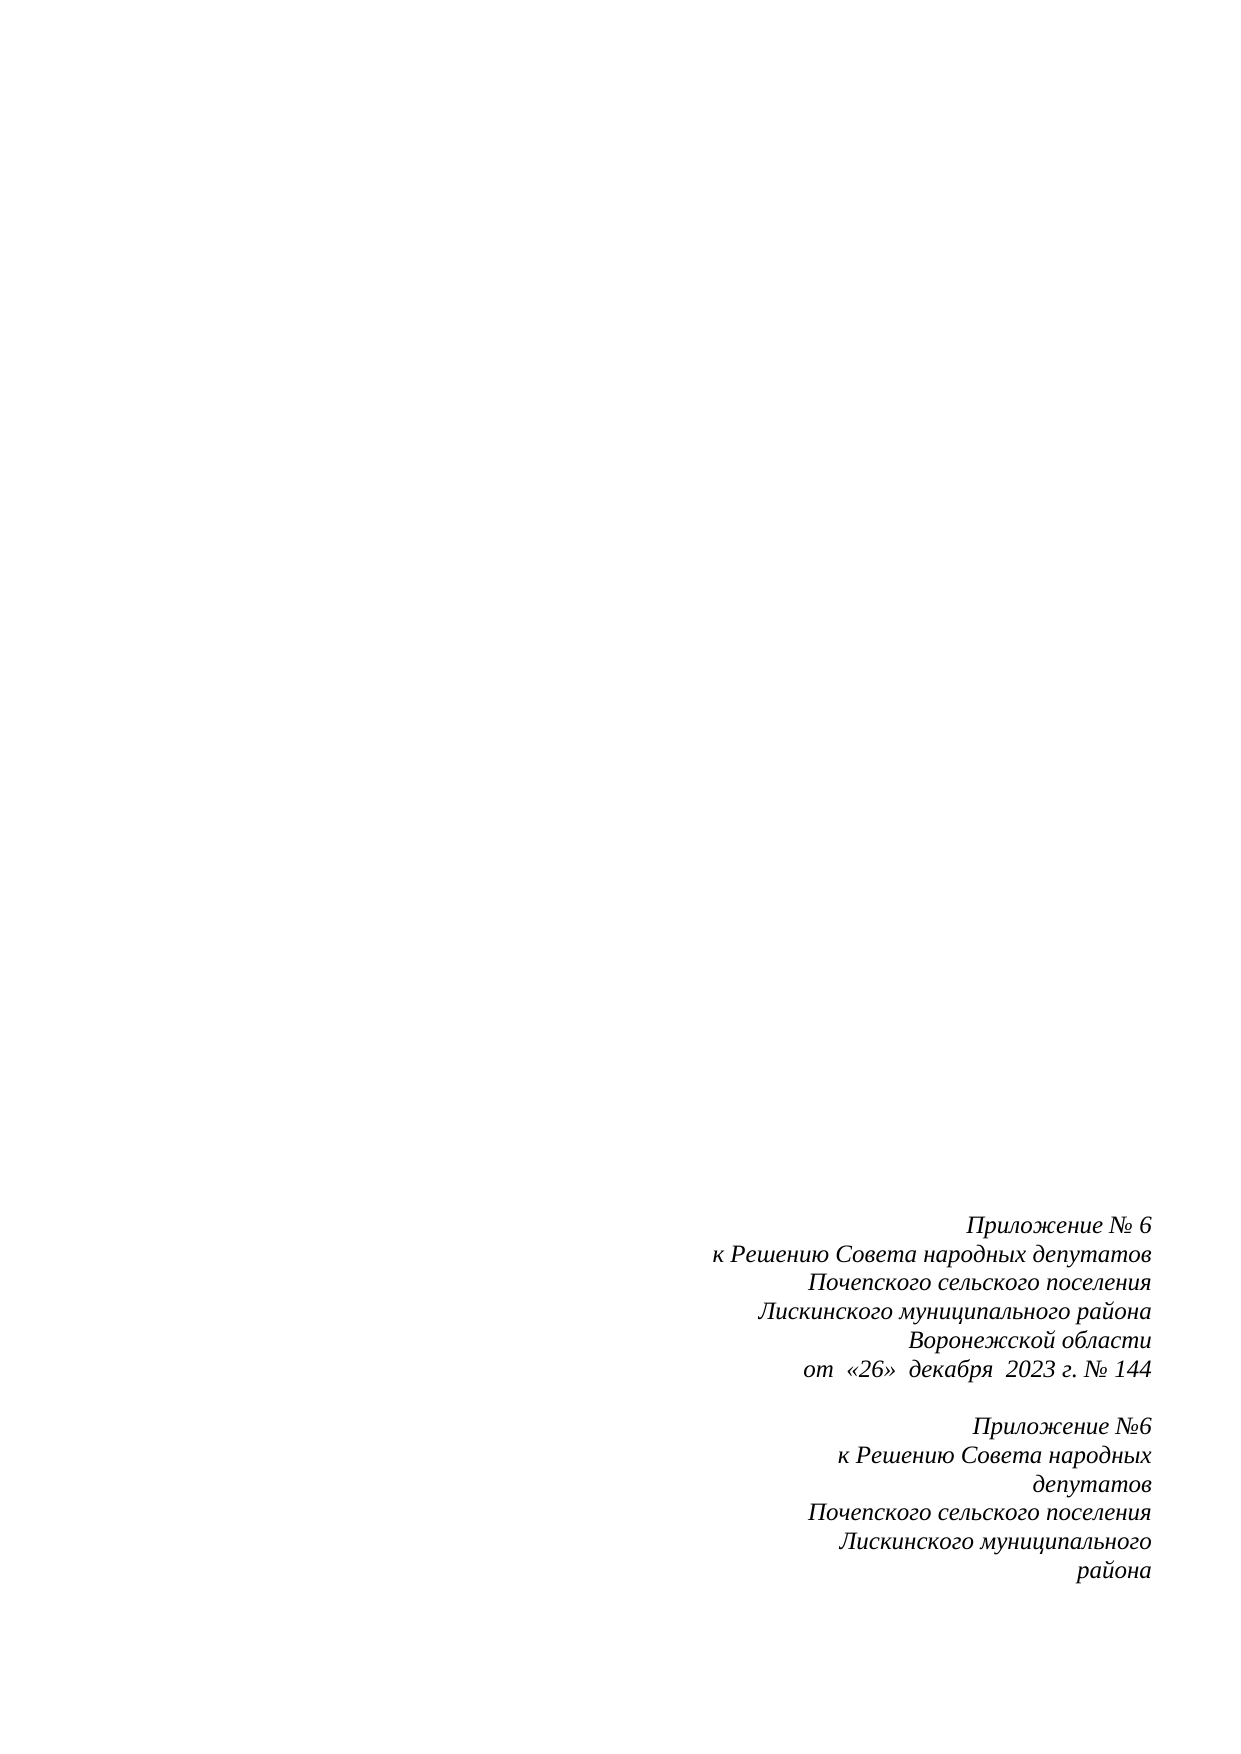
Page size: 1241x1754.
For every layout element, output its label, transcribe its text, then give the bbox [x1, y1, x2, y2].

text Почепского сельского поселения [650, 1267, 1152, 1296]
text Приложение № 6 [650, 1210, 1152, 1239]
text от «26» декабря 2023 г. № 144 [783, 1354, 1152, 1382]
text Лискинского муниципального района [650, 1296, 1152, 1325]
text Воронежской области [650, 1325, 1152, 1354]
text к Решению Совета народных депутатов [650, 1239, 1152, 1267]
text к Решению Совета народных депутатов [783, 1440, 1152, 1497]
text Почепского сельского поселения Лискинского муниципального района [783, 1497, 1152, 1584]
text Приложение №6 [783, 1411, 1152, 1440]
